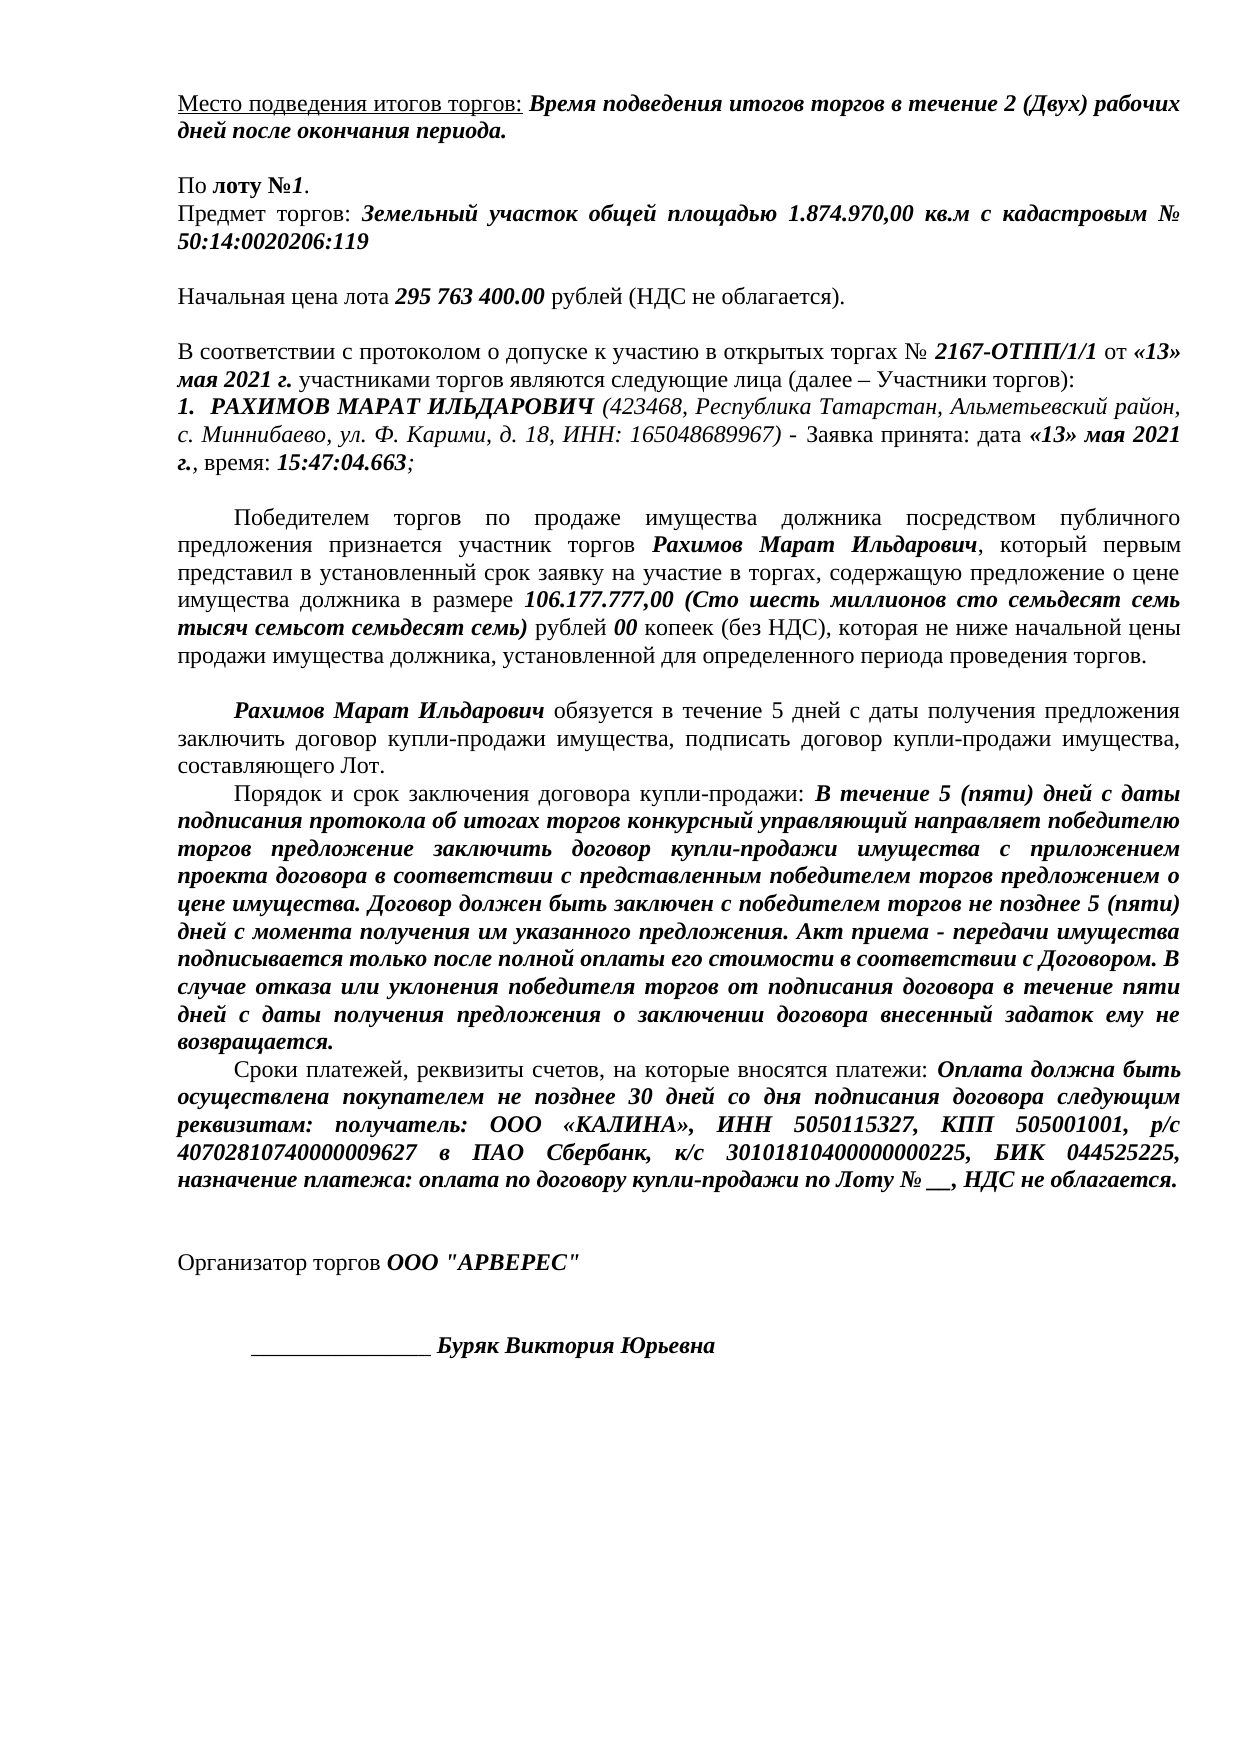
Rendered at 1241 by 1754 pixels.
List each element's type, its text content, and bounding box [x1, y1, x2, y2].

text Рахимов Марат Ильдарович обязуется в течение 5 дней с даты получения предложения заключить договор купли-продажи имущества, подписать договор купли-продажи имущества, составляющего Лот. [177, 696, 1181, 779]
text Место подведения итогов торгов: Время подведения итогов торгов в течение 2 (Двух) рабочих дней после окончания периода. [177, 89, 1181, 144]
text Организатор торгов ООО "АРВЕРЕС" [177, 1248, 1181, 1276]
text Начальная цена лота 295 763 400.00 рублей (НДС не облагается). [177, 282, 1181, 309]
text _______________ Буряк Виктория Юрьевна [251, 1331, 1181, 1358]
text По лоту №1. [177, 171, 1181, 199]
text Победителем торгов по продаже имущества должника посредством публичного предложения признается участник торгов Рахимов Марат Ильдарович, который первым представил в установленный срок заявку на участие в торгах, содержащую предложение о цене имущества должника в размере 106.177.777,00 (Сто шесть миллионов сто семьдесят семь тысяч семьсот семьдесят семь) рублей 00 копеек (без НДС), которая не ниже начальной цены продажи имущества должника, установленной для определенного периода проведения торгов. [177, 503, 1181, 668]
text 1. РАХИМОВ МАРАТ ИЛЬДАРОВИЧ (423468, Республика Татарстан, Альметьевский район, с. Миннибаево, ул. Ф. Карими, д. 18, ИНН: 165048689967) - Заявка принята: дата «13» мая 2021 г., время: 15:47:04.663; [177, 392, 1181, 475]
text Предмет торгов: Земельный участок общей площадью 1.874.970,00 кв.м с кадастровым № 50:14:0020206:119 [177, 199, 1181, 254]
text Сроки платежей, реквизиты счетов, на которые вносятся платежи: Оплата должна быть осуществлена покупателем не позднее 30 дней со дня подписания договора следующим реквизитам: получатель: ООО «КАЛИНА», ИНН 5050115327, КПП 505001001, р/с 40702810740000009627 в ПАО Сбербанк, к/с 30101810400000000225, БИК 044525225, назначение платежа: оплата по договору купли-продажи по Лоту № __, НДС не облагается. [177, 1055, 1181, 1193]
text В соответствии с протоколом о допуске к участию в открытых торгах № 2167-ОТПП/1/1 от «13» мая 2021 г. участниками торгов являются следующие лица (далее – Участники торгов): [177, 337, 1181, 392]
text Порядок и срок заключения договора купли-продажи: В течение 5 (пяти) дней с даты подписания протокола об итогах торгов конкурсный управляющий направляет победителю торгов предложение заключить договор купли-продажи имущества с приложением проекта договора в соответствии с представленным победителем торгов предложением о цене имущества. Договор должен быть заключен с победителем торгов не позднее 5 (пяти) дней с момента получения им указанного предложения. Акт приема - передачи имущества подписывается только после полной оплаты его стоимости в соответствии с Договором. В случае отказа или уклонения победителя торгов от подписания договора в течение пяти дней с даты получения предложения о заключении договора внесенный задаток ему не возвращается. [177, 779, 1181, 1055]
